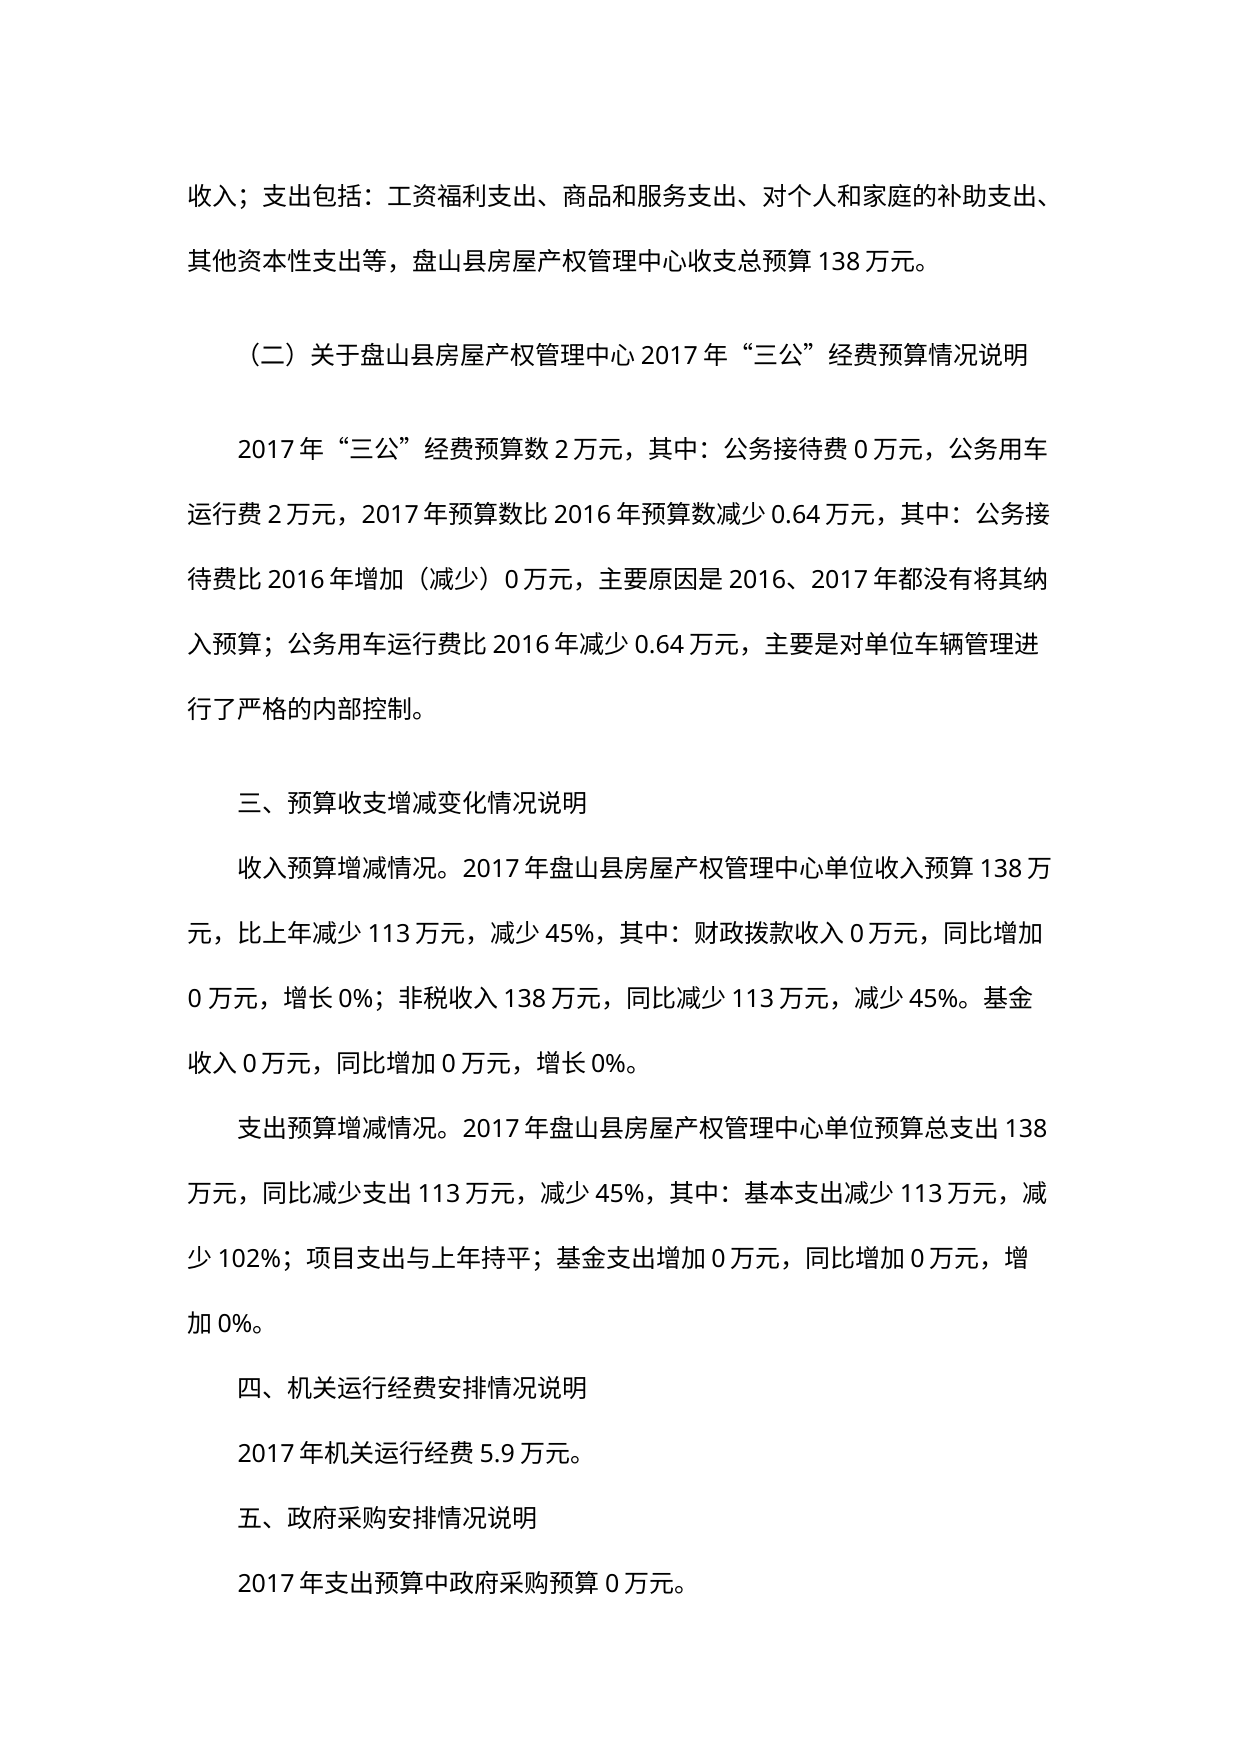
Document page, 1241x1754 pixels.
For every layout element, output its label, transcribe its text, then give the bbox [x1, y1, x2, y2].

text 支出预算增减情况。2017年盘山县房屋产权管理中心单位预算总支出138万元，同比减少支出113万元，减少45%，其中：基本支出减少113万元，减少102%；项目支出与上年持平；基金支出增加0万元，同比增加0万元，增加0%。 [187, 1094, 1053, 1354]
text 三、预算收支增减变化情况说明 [187, 769, 1053, 834]
text 2017年“三公”经费预算数2万元，其中：公务接待费0万元，公务用车运行费2万元，2017年预算数比2016年预算数减少0.64万元，其中：公务接待费比2016年增加（减少）0万元，主要原因是2016、2017年都没有将其纳入预算；公务用车运行费比2016年减少0.64万元，主要是对单位车辆管理进行了严格的内部控制。 [187, 415, 1053, 740]
text 2017年机关运行经费5.9万元。 [187, 1419, 1053, 1484]
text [187, 162, 1053, 292]
text 2017年支出预算中政府采购预算 0万元。 [187, 1549, 1053, 1614]
text （二）关于盘山县房屋产权管理中心2017年“三公”经费预算情况说明 [187, 321, 1053, 386]
text 四、机关运行经费安排情况说明 [187, 1354, 1053, 1419]
text 收入预算增减情况。2017年盘山县房屋产权管理中心单位收入预算138万元，比上年减少113万元，减少45%，其中：财政拨款收入0万元，同比增加0 万元，增长0%；非税收入138万元，同比减少113万元，减少45%。基金收入0万元，同比增加0万元，增长0%。 [187, 834, 1053, 1094]
text 五、政府采购安排情况说明 [187, 1484, 1053, 1549]
